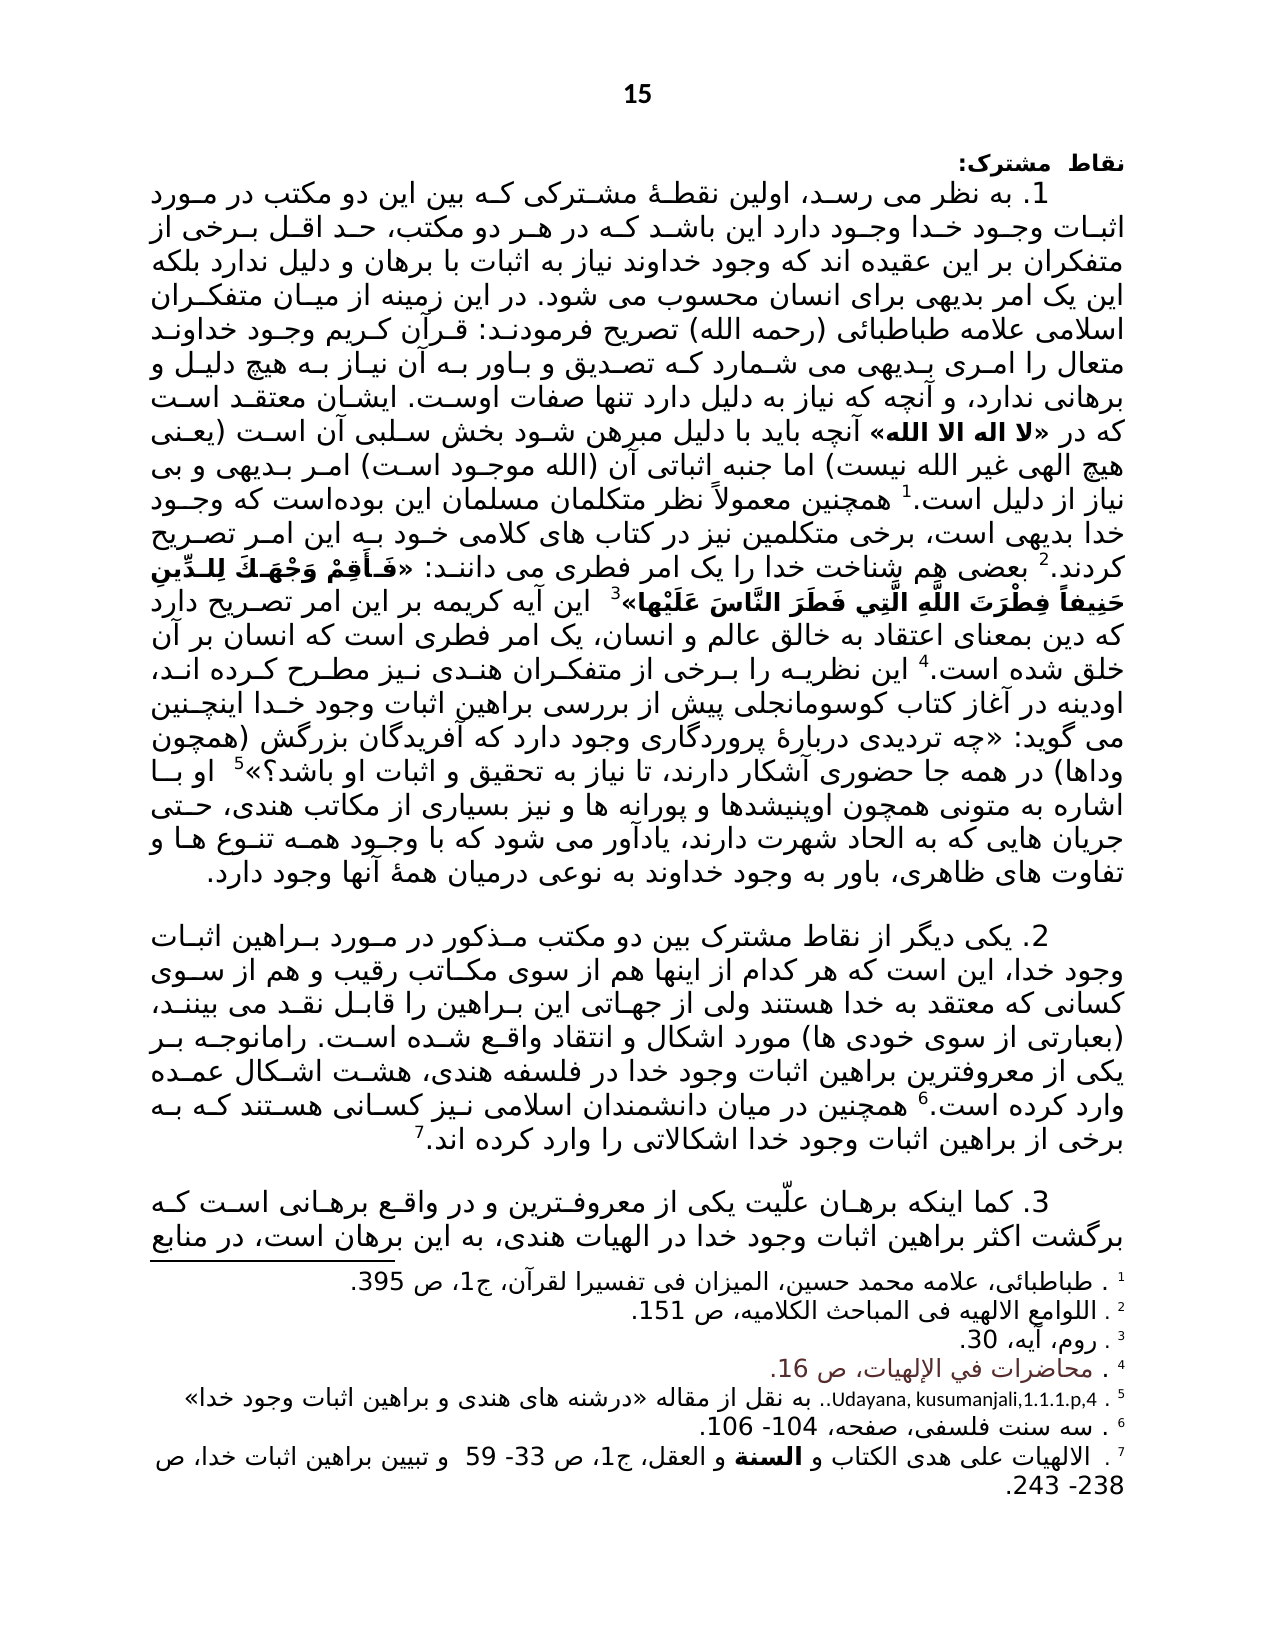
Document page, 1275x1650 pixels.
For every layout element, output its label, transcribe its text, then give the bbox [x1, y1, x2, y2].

text 2. یکی دیگر از نقاط مشترک بین دو مکتب مذکور در مورد براهین اثبات وجود خدا، این است که هر کدام از اینها هم از سوی مکاتب رقیب و هم از سوی کسانی که معتقد به خدا هستند ولی از جهاتی این براهین را قابل نقد می بینند، (بعبارتی از سوی خودی ها) مورد اشکال و انتقاد واقع شده است. رامانوجه بر یکی از معروفترین براهین اثبات وجود خدا در فلسفه هندی، هشت اشکال عمده وارد کرده است. همچنین در میان دانشمندان اسلامی نیز کسانی هستند که به برخی از براهین اثبات وجود خدا اشکالاتی را وارد کرده اند. [150, 919, 1125, 1157]
text 1. به نظر می رسد، اولین نقطۀ مشترکی که بین این دو مکتب در مورد اثبات وجود خدا وجود دارد این باشد که در هر دو مکتب، حد اقل برخی از متفکران بر این عقیده اند که وجود خداوند نیاز به اثبات با برهان و دلیل ندارد بلکه این یک امر بدیهی برای انسان محسوب می شود. در این زمینه از میان متفکران اسلامی علامه طباطبائی (رحمه الله) تصریح فرمودند: قرآن کریم وجود خداوند متعال را امری بدیهی می شمارد که تصدیق و باور به آن نیاز به هیچ دلیل و برهانی ندارد، و آنچه که نیاز به دلیل دارد تنها صفات اوست. ایشان معتقد است که در «لا اله الا الله» آنچه باید با دلیل مبرهن شود بخش سلبی آن است (یعنی هیچ الهی غیر الله نیست) اما جنبه اثباتی آن (الله موجود است) امر بدیهی و بی نیاز از دلیل است. همچنین معمولاً نظر متکلمان مسلمان این بوده‌است که وجود خدا بدیهی است، برخی متکلمین نیز در کتاب های کلامی خود به این امر تصریح کردند. بعضی هم شناخت خدا را یک امر فطری می دانند: «فَأَقِمْ وَجْهَكَ لِلدِّينِ حَنِيفاً فِطْرَتَ اللَّهِ الَّتِي فَطَرَ النَّاسَ عَلَيْها» این آیه کریمه بر این امر تصریح دارد که دین بمعنای اعتقاد به خالق عالم و انسان، یک امر فطری است که انسان بر آن خلق شده است. این نظریه را برخی از متفکران هندی نیز مطرح کرده اند، اودینه در آغاز کتاب کوسومانجلی پیش از بررسی براهین اثبات وجود خدا اینچنین می گوید: «چه تردیدی دربارۀ پروردگاری وجود دارد که آفریدگان بزرگش (همچون وداها) در همه جا حضوری آشکار دارند، تا نیاز به تحقیق و اثبات او باشد؟» او با اشاره به متونی همچون اوپنیشدها و پورانه ها و نیز بسیاری از مکاتب هندی، حتی جریان هایی که به الحاد شهرت دارند، یادآور می شود که با وجود همه تنوع ها و تفاوت های ظاهری، باور به وجود خداوند به نوعی درمیان همۀ آنها وجود دارد. [150, 177, 1125, 890]
subtitle نقاط مشترک: [150, 150, 1125, 177]
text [150, 1186, 1125, 1254]
